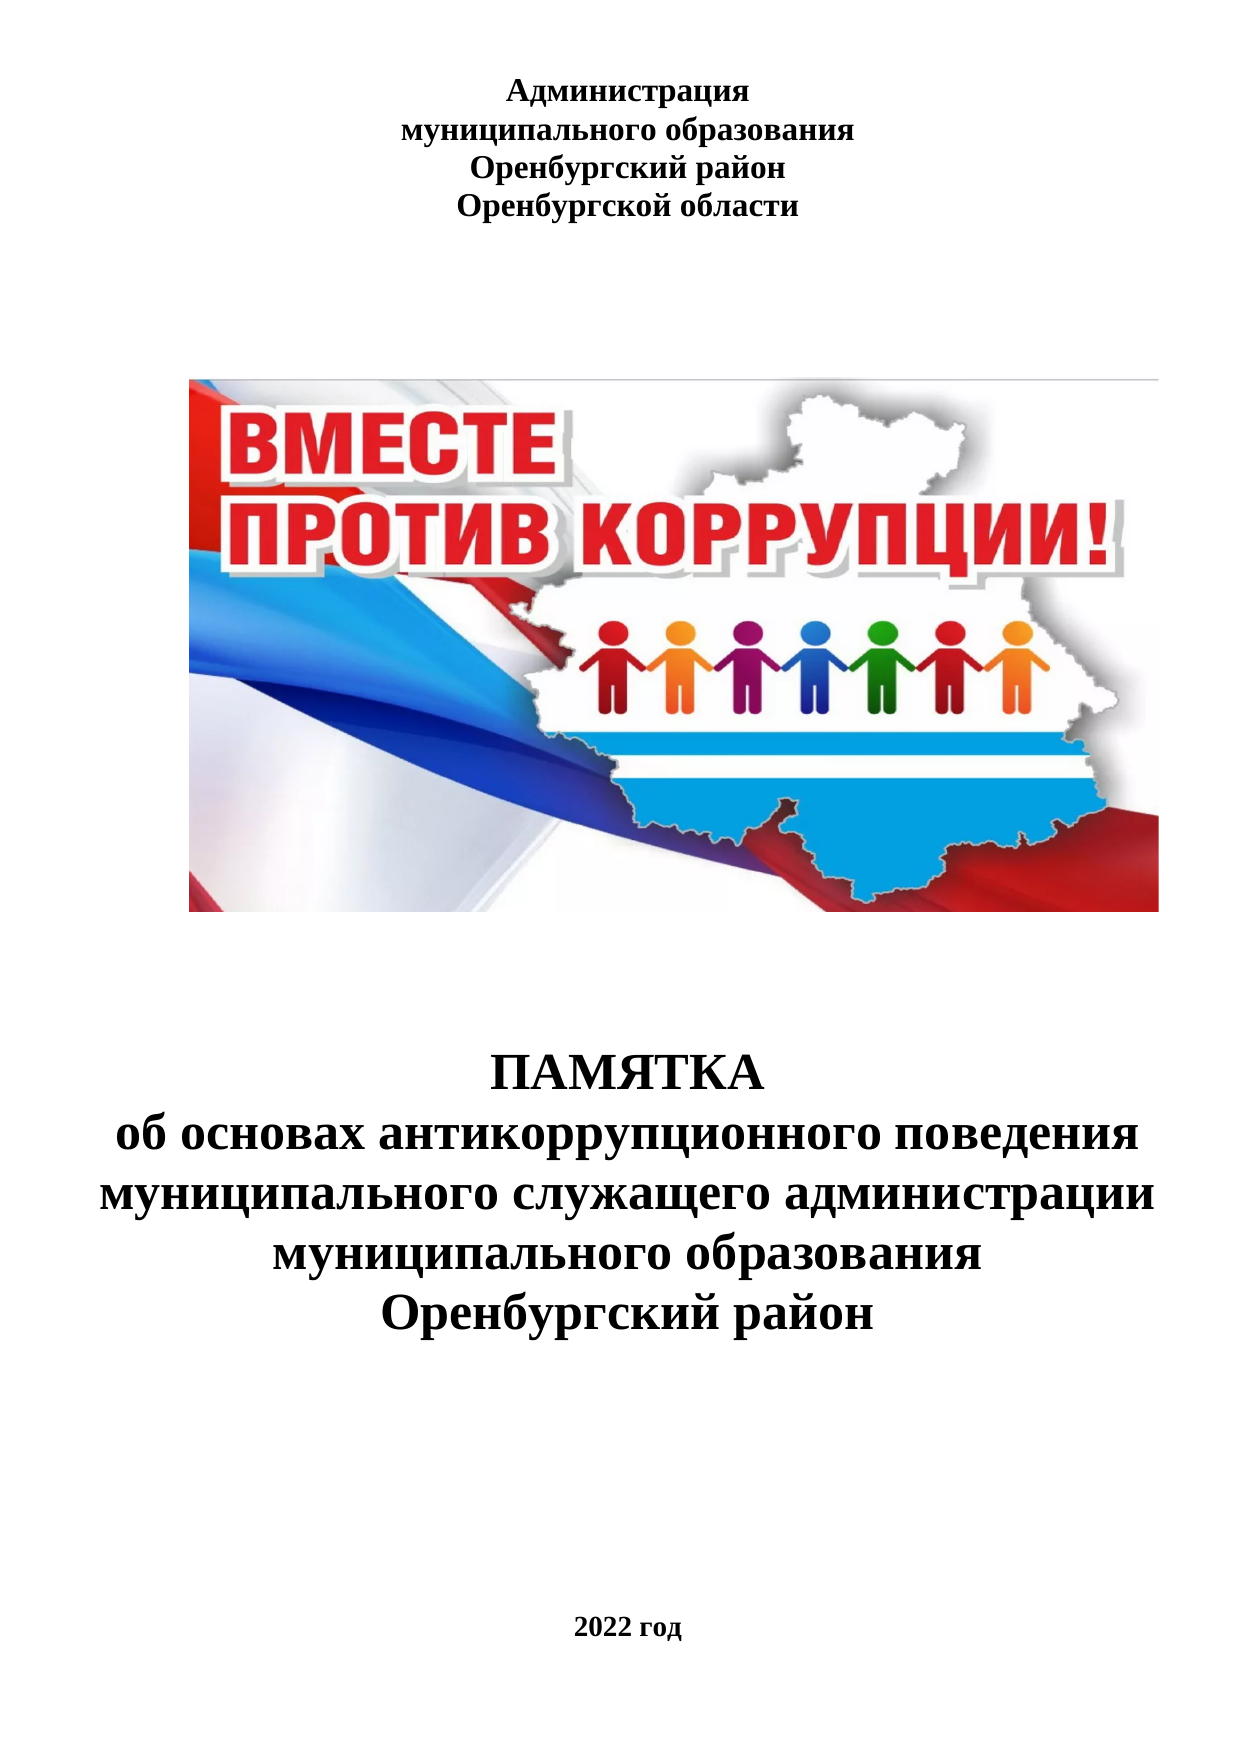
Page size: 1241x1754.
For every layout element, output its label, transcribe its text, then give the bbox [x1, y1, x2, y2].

text ПАМЯТКА [74, 1041, 1181, 1101]
picture [189, 377, 1159, 912]
text муниципального образования [74, 1221, 1181, 1280]
text муниципального служащего администрации [74, 1161, 1181, 1221]
text об основах антикоррупционного поведения [74, 1101, 1181, 1161]
text 2022 год [74, 1609, 1181, 1642]
text Оренбургской области [74, 186, 1181, 224]
text муниципального образования [74, 109, 1181, 147]
text Оренбургский район [74, 1280, 1181, 1340]
text Оренбургский район [74, 147, 1181, 186]
text Администрация [74, 71, 1181, 109]
